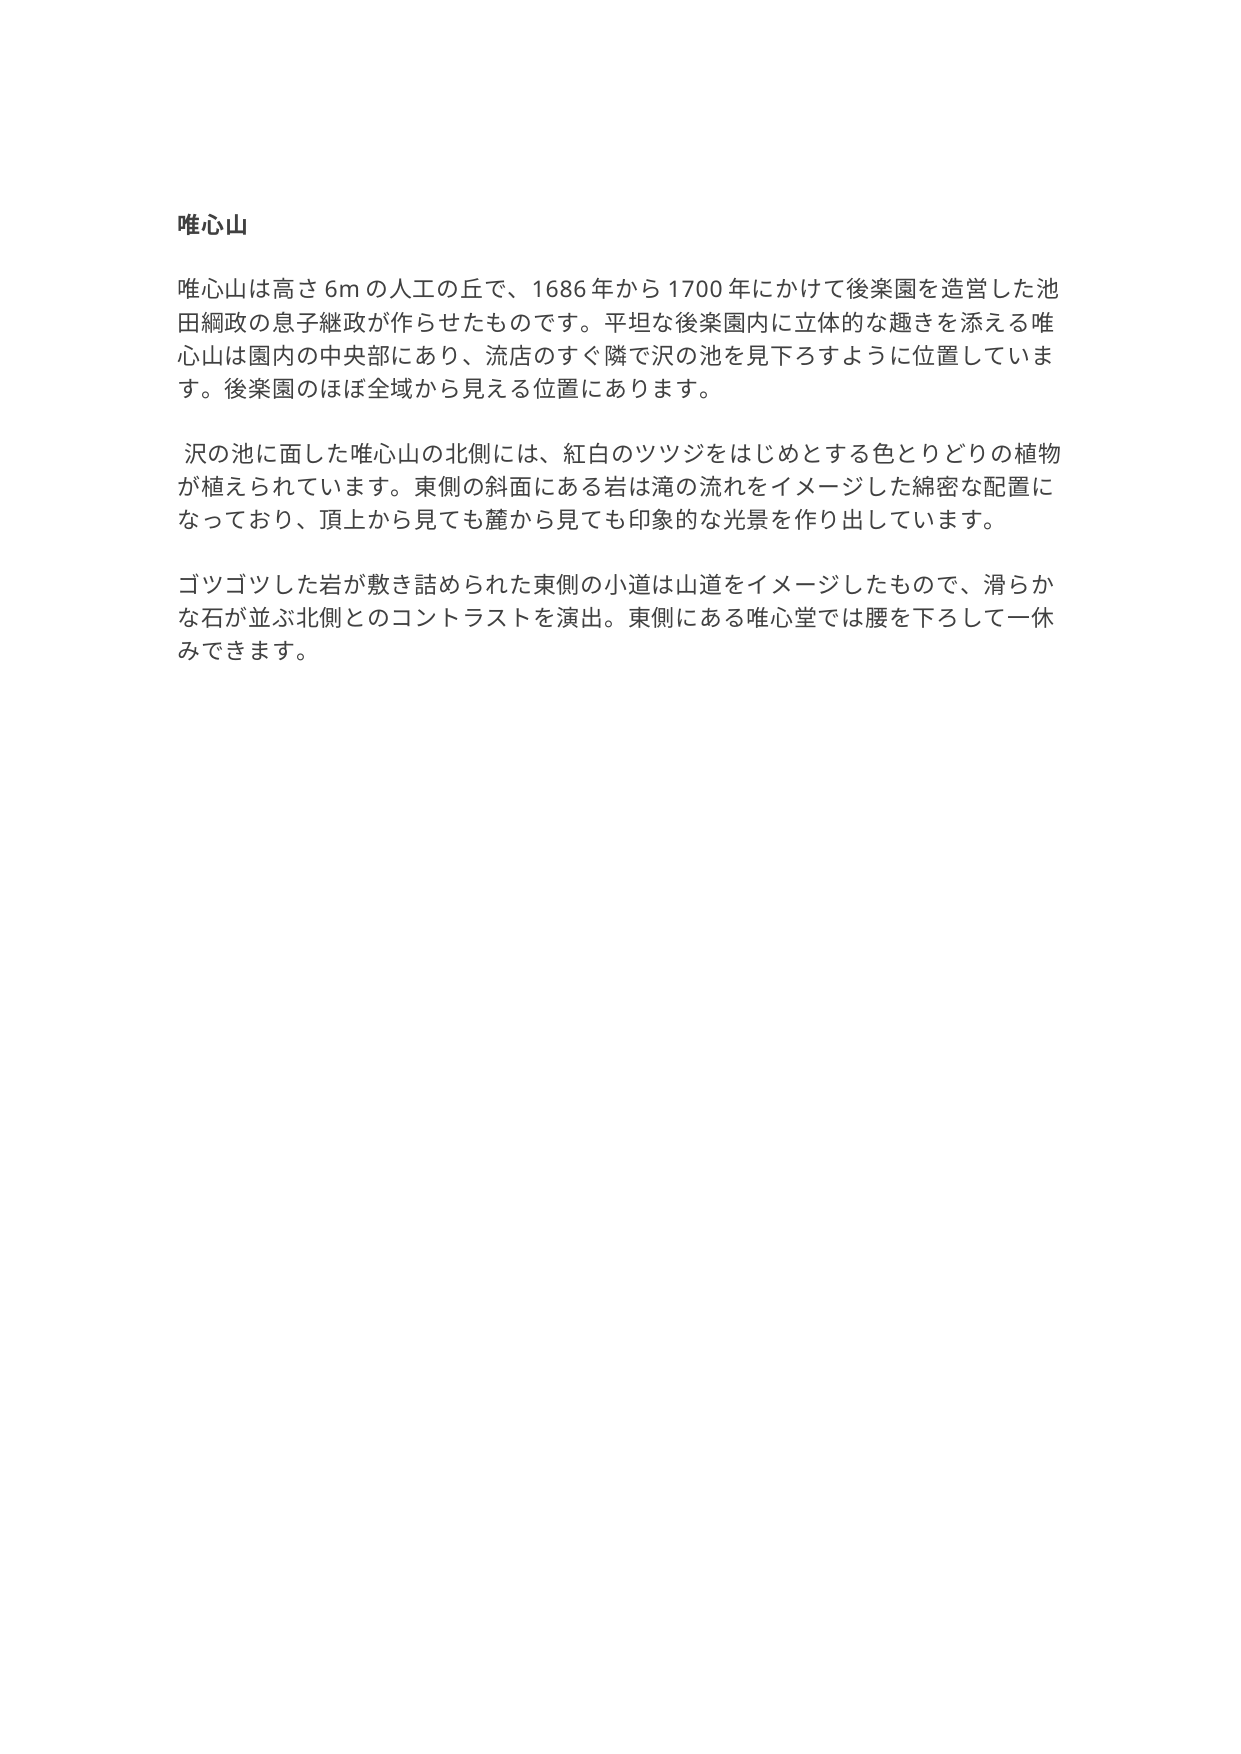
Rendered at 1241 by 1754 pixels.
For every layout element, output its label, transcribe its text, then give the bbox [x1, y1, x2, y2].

text 唯心山は高さ6mの人工の丘で、1686年から1700年にかけて後楽園を造営した池田綱政の息子継政が作らせたものです。平坦な後楽園内に立体的な趣きを添える唯心山は園内の中央部にあり、流店のすぐ隣で沢の池を見下ろすように位置しています。後楽園のほぼ全域から見える位置にあります。 [177, 271, 1063, 404]
text 唯心山 [177, 207, 1063, 240]
text 沢の池に面した唯心山の北側には、紅白のツツジをはじめとする色とりどりの植物が植えられています。東側の斜面にある岩は滝の流れをイメージした綿密な配置になっており、頂上から見ても麓から見ても印象的な光景を作り出しています。 [177, 436, 1063, 535]
text ゴツゴツした岩が敷き詰められた東側の小道は山道をイメージしたもので、滑らかな石が並ぶ北側とのコントラストを演出。東側にある唯心堂では腰を下ろして一休みできます。 [177, 567, 1063, 666]
